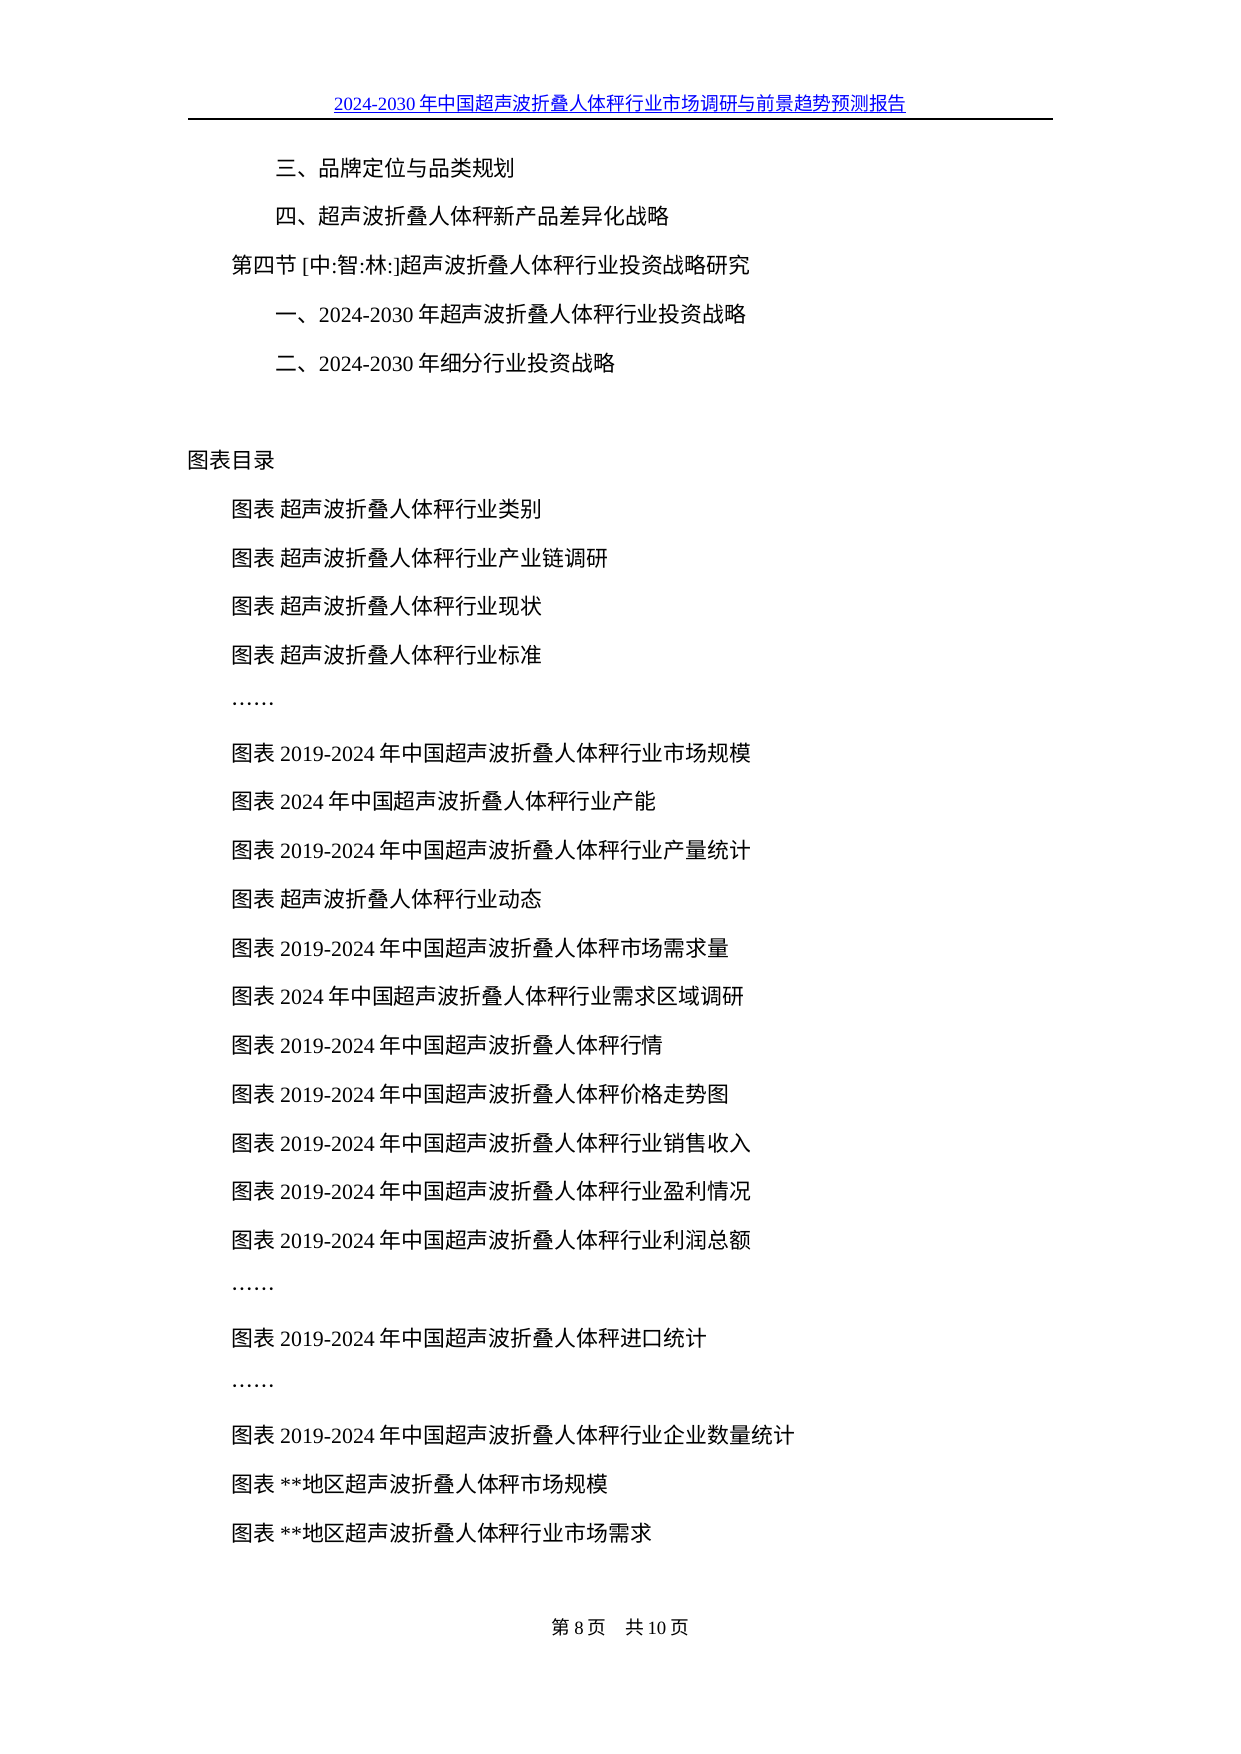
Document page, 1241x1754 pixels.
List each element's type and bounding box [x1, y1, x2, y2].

text [187, 150, 1053, 1548]
